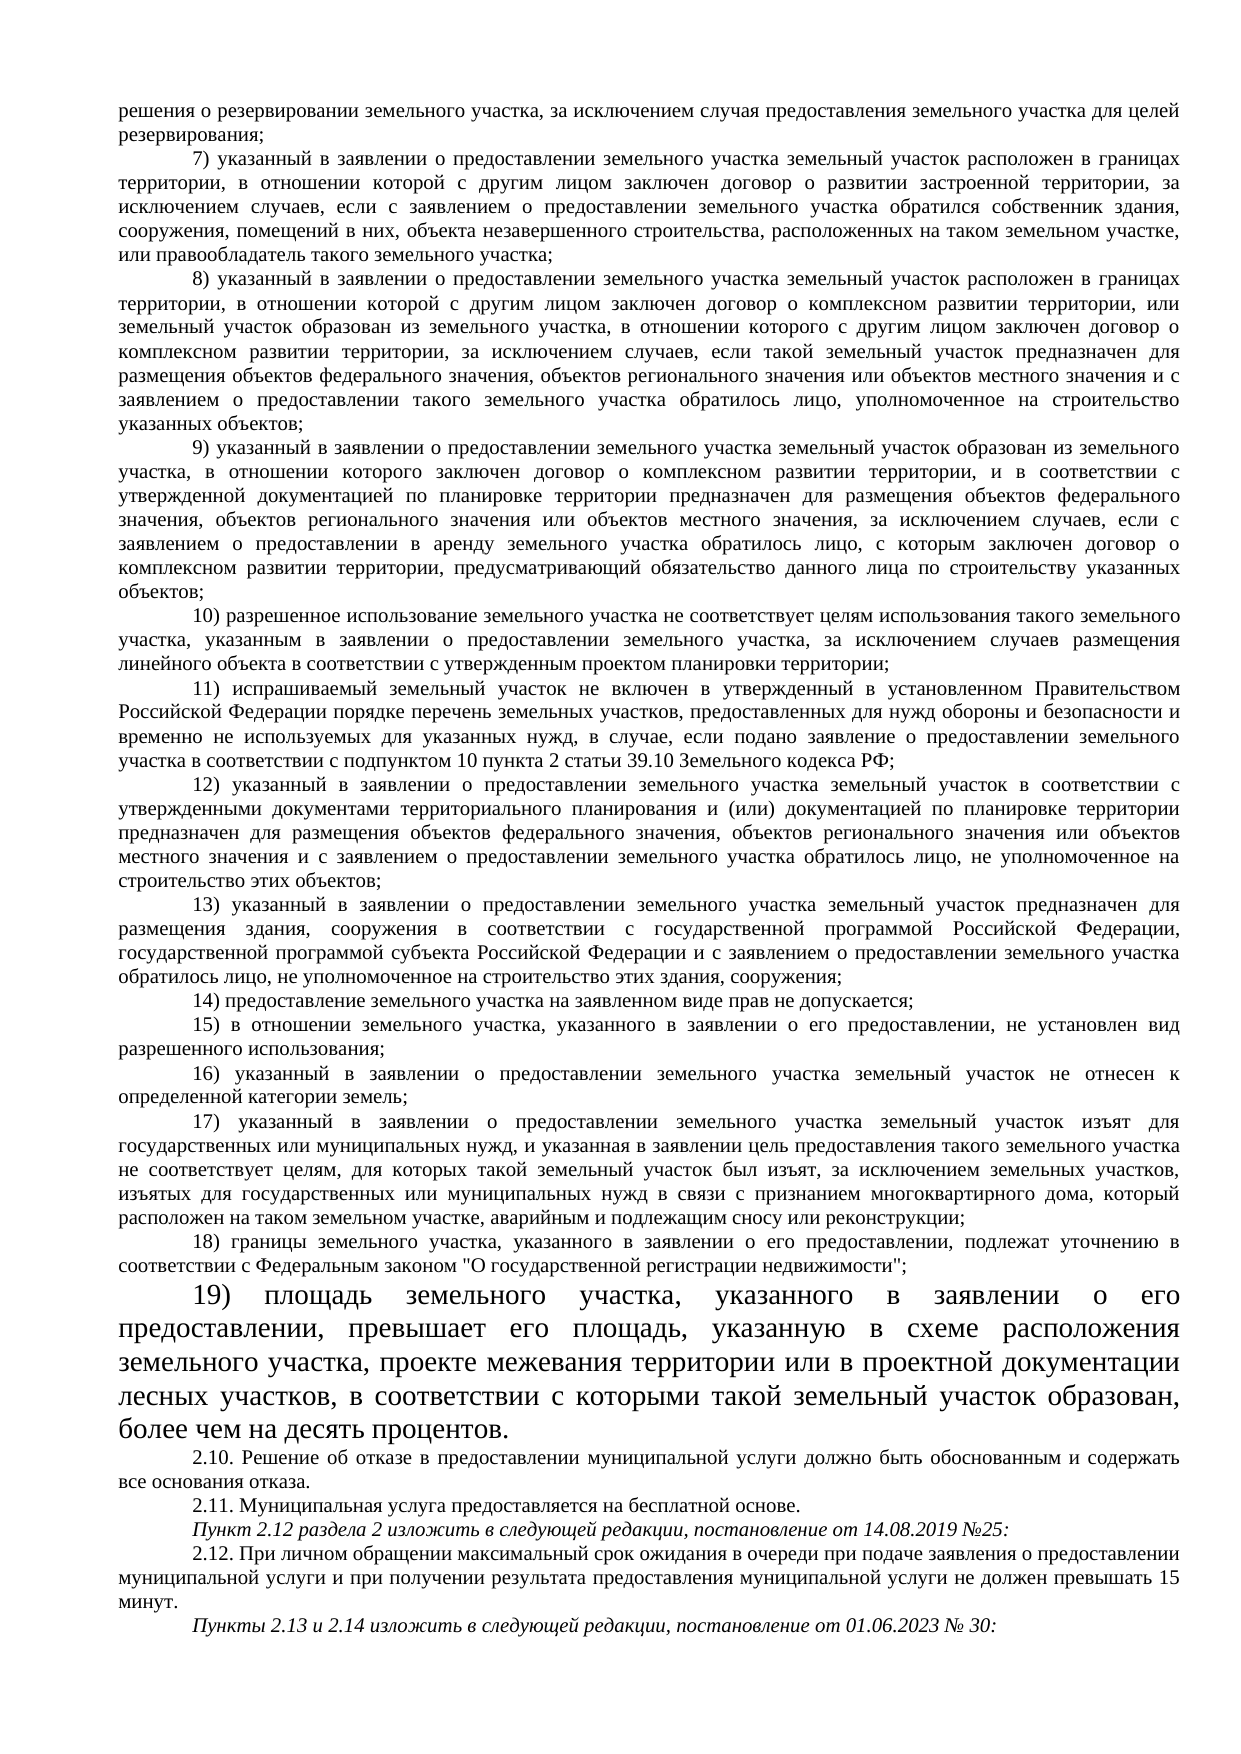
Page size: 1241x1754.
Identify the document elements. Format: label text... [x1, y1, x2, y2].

list Пункт 2.12 раздела 2 изложить в следующей редакции, постановление от 14.08.2019 №25: [118, 1517, 1181, 1541]
text Пункты 2.13 и 2.14 изложить в следующей редакции, постановление от 01.06.2023 № 30: [118, 1613, 1181, 1637]
text 11) испрашиваемый земельный участок не включен в утвержденный в установленном Правительством Российской Федерации порядке перечень земельных участков, предоставленных для нужд обороны и безопасности и временно не используемых для указанных нужд, в случае, если подано заявление о предоставлении земельного участка в соответствии с подпунктом 10 пункта 2 статьи 39.10 Земельного кодекса РФ; [118, 675, 1181, 772]
text 2.11. Муниципальная услуга предоставляется на бесплатной основе. [118, 1493, 1181, 1517]
text 15) в отношении земельного участка, указанного в заявлении о его предоставлении, не установлен вид разрешенного использования; [118, 1012, 1181, 1060]
text 18) границы земельного участка, указанного в заявлении о его предоставлении, подлежат уточнению в соответствии с Федеральным законом "О государственной регистрации недвижимости"; [118, 1229, 1181, 1277]
text 14) предоставление земельного участка на заявленном виде прав не допускается; [118, 988, 1181, 1012]
text 17) указанный в заявлении о предоставлении земельного участка земельный участок изъят для государственных или муниципальных нужд, и указанная в заявлении цель предоставления такого земельного участка не соответствует целям, для которых такой земельный участок был изъят, за исключением земельных участков, изъятых для государственных или муниципальных нужд в связи с признанием многоквартирного дома, который расположен на таком земельном участке, аварийным и подлежащим сносу или реконструкции; [118, 1108, 1181, 1229]
text 12) указанный в заявлении о предоставлении земельного участка земельный участок в соответствии с утвержденными документами территориального планирования и (или) документацией по планировке территории предназначен для размещения объектов федерального значения, объектов регионального значения или объектов местного значения и с заявлением о предоставлении земельного участка обратилось лицо, не уполномоченное на строительство этих объектов; [118, 772, 1181, 892]
text 8) указанный в заявлении о предоставлении земельного участка земельный участок расположен в границах территории, в отношении которой с другим лицом заключен договор о комплексном развитии территории, или земельный участок образован из земельного участка, в отношении которого с другим лицом заключен договор о комплексном развитии территории, за исключением случаев, если такой земельный участок предназначен для размещения объектов федерального значения, объектов регионального значения или объектов местного значения и с заявлением о предоставлении такого земельного участка обратилось лицо, уполномоченное на строительство указанных объектов; [118, 266, 1181, 435]
text 16) указанный в заявлении о предоставлении земельного участка земельный участок не отнесен к определенной категории земель; [118, 1060, 1181, 1108]
text 13) указанный в заявлении о предоставлении земельного участка земельный участок предназначен для размещения здания, сооружения в соответствии с государственной программой Российской Федерации, государственной программой субъекта Российской Федерации и с заявлением о предоставлении земельного участка обратилось лицо, не уполномоченное на строительство этих здания, сооружения; [118, 892, 1181, 988]
text 7) указанный в заявлении о предоставлении земельного участка земельный участок расположен в границах территории, в отношении которой с другим лицом заключен договор о развитии застроенной территории, за исключением случаев, если с заявлением о предоставлении земельного участка обратился собственник здания, сооружения, помещений в них, объекта незавершенного строительства, расположенных на таком земельном участке, или правообладатель такого земельного участка; [118, 146, 1181, 266]
text 10) разрешенное использование земельного участка не соответствует целям использования такого земельного участка, указанным в заявлении о предоставлении земельного участка, за исключением случаев размещения линейного объекта в соответствии с утвержденным проектом планировки территории; [118, 603, 1181, 675]
text 19) площадь земельного участка, указанного в заявлении о его предоставлении, превышает его площадь, указанную в схеме расположения земельного участка, проекте межевания территории или в проектной документации лесных участков, в соответствии с которыми такой земельный участок образован, более чем на десять процентов. [118, 1277, 1181, 1445]
text 9) указанный в заявлении о предоставлении земельного участка земельный участок образован из земельного участка, в отношении которого заключен договор о комплексном развитии территории, и в соответствии с утвержденной документацией по планировке территории предназначен для размещения объектов федерального значения, объектов регионального значения или объектов местного значения, за исключением случаев, если с заявлением о предоставлении в аренду земельного участка обратилось лицо, с которым заключен договор о комплексном развитии территории, предусматривающий обязательство данного лица по строительству указанных объектов; [118, 435, 1181, 603]
text 2.10. Решение об отказе в предоставлении муниципальной услуги должно быть обоснованным и содержать все основания отказа. [118, 1445, 1181, 1493]
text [118, 98, 1181, 146]
text 2.12. При личном обращении максимальный срок ожидания в очереди при подаче заявления о предоставлении муниципальной услуги и при получении результата предоставления муниципальной услуги не должен превышать 15 минут. [118, 1541, 1181, 1613]
